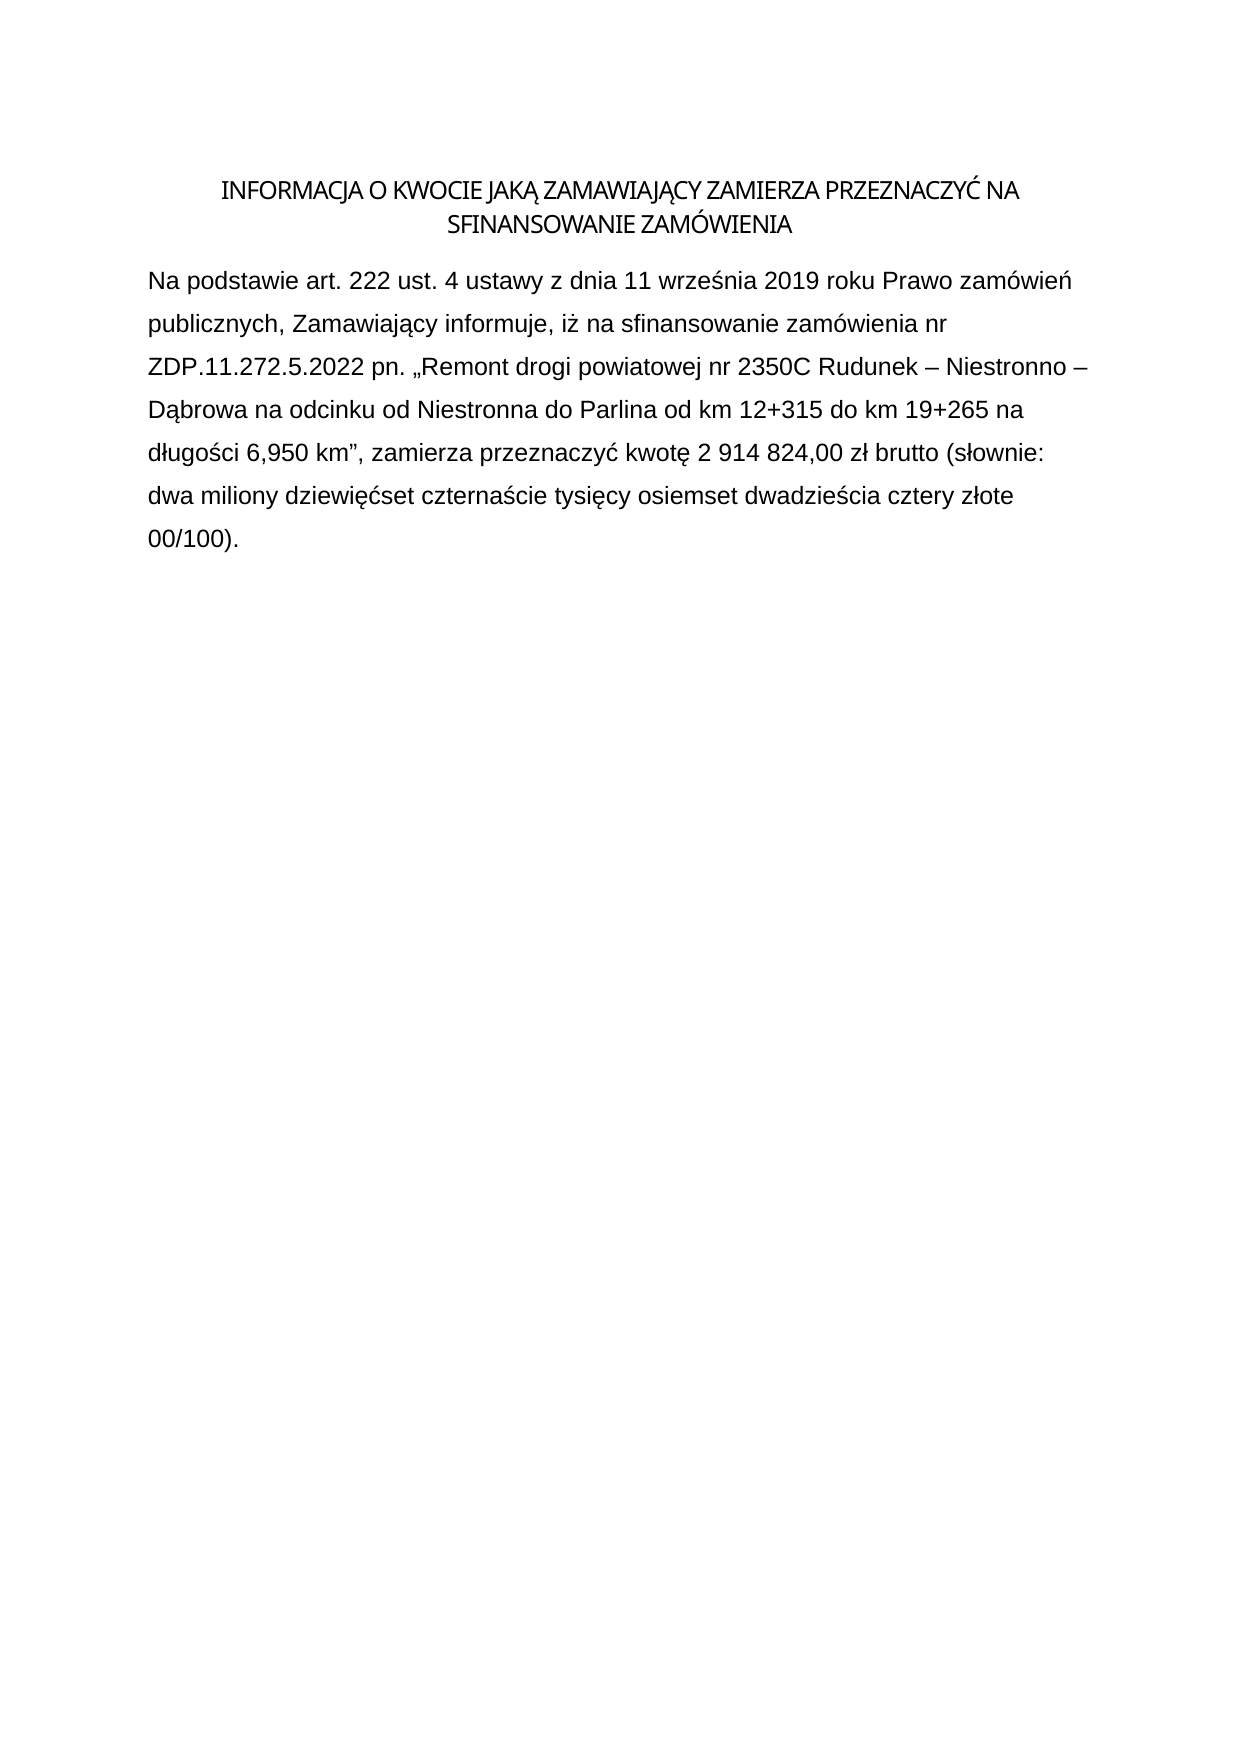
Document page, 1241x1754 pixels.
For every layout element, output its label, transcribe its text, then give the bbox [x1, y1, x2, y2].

text Na podstawie art. 222 ust. 4 ustawy z dnia 11 września 2019 roku Prawo zamówień publicznych, Zamawiający informuje, iż na sfinansowanie zamówienia nr ZDP.11.272.5.2022 pn. „Remont drogi powiatowej nr 2350C Rudunek – Niestronno – Dąbrowa na odcinku od Niestronna do Parlina od km 12+315 do km 19+265 na długości 6,950 km”, zamierza przeznaczyć kwotę 2 914 824,00 zł brutto (słownie: dwa miliony dziewięćset czternaście tysięcy osiemset dwadzieścia cztery złote 00/100). [148, 266, 1093, 553]
title INFORMACJA O KWOCIE JAKĄ ZAMAWIAJĄCY ZAMIERZA PRZEZNACZYĆ NA SFINANSOWANIE ZAMÓWIENIA [148, 173, 1093, 241]
